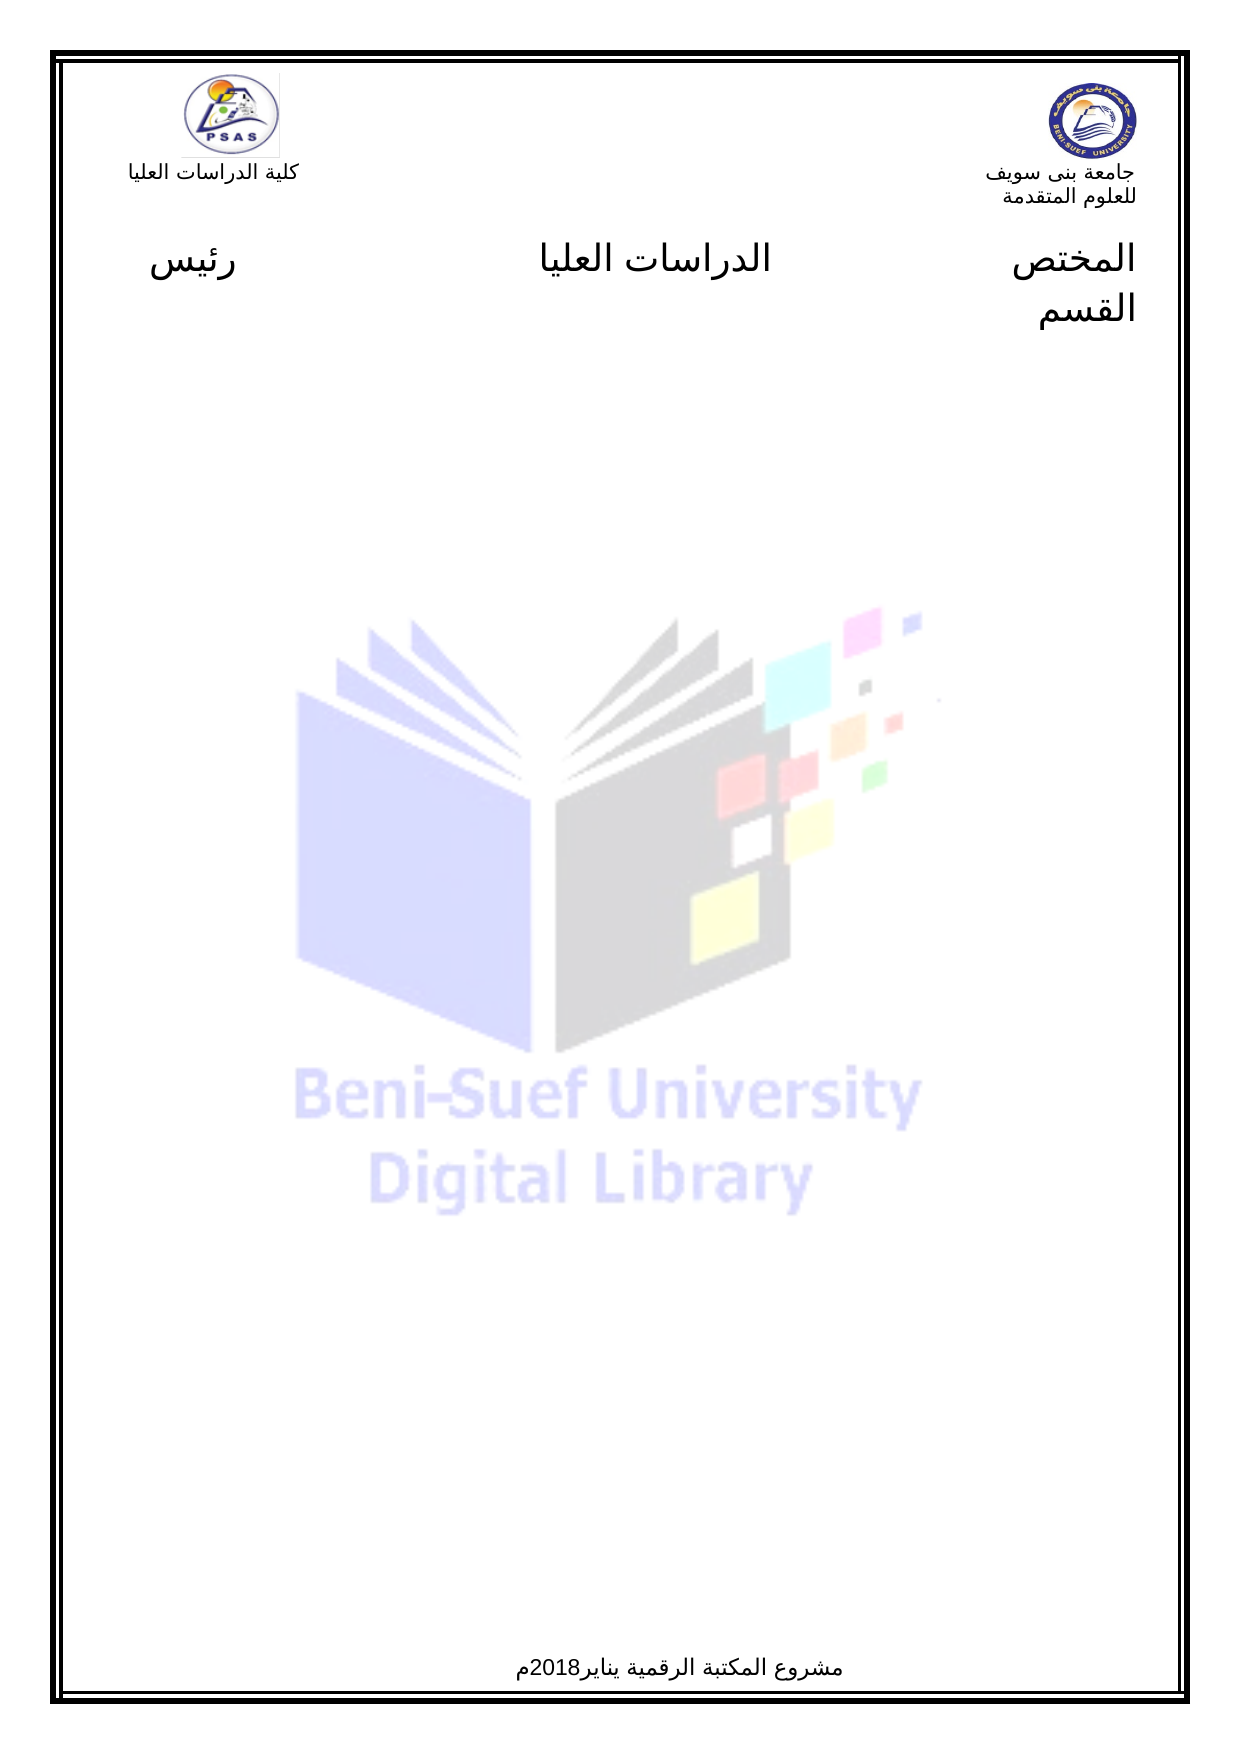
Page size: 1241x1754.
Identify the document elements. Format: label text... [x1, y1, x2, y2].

text المختص الدراسات العليا رئيس القسم [89, 237, 1137, 329]
picture [1048, 83, 1137, 160]
picture [181, 73, 281, 160]
